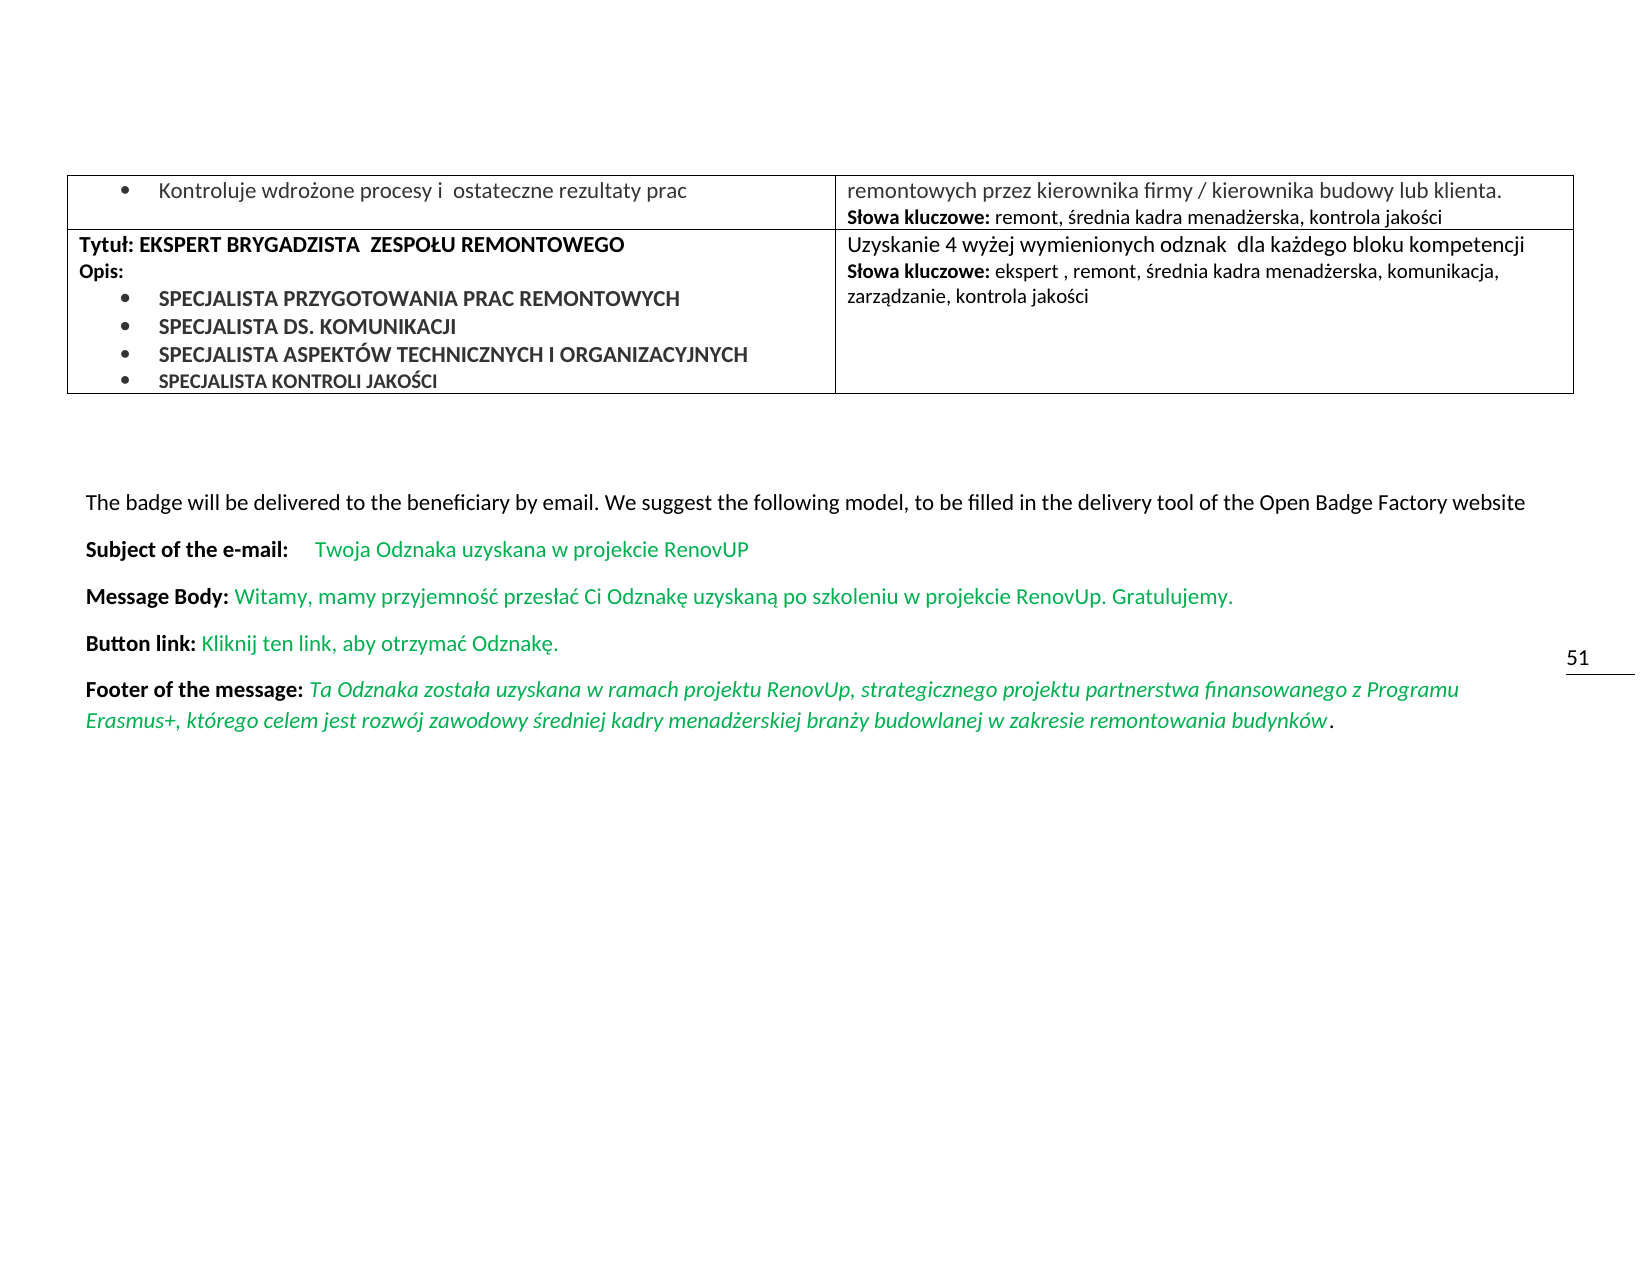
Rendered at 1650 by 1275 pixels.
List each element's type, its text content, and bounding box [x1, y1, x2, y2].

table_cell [68, 176, 835, 229]
table_cell Uzyskanie 4 wyżej wymienionych odznak dla każdego bloku kompetencji Słowa kluczowe: ekspert , remont, średnia kadra menadżerska, komunikacja, zarządzanie, kontrola jakości [836, 230, 1573, 393]
text Message Body: Witamy, mamy przyjemność przesłać Ci Odznakę uzyskaną po szkoleniu w projekcie RenovUp. Gratulujemy. [86, 582, 1556, 610]
text The badge will be delivered to the beneficiary by email. We suggest the following model, to be filled in the delivery tool of the Open Badge Factory website [86, 488, 1556, 516]
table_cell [836, 176, 1573, 229]
text Subject of the e-mail: Twoja Odznaka uzyskana w projekcie RenovUP [86, 535, 1556, 563]
text Footer of the message: Ta Odznaka została uzyskana w ramach projektu RenovUp, strategicznego projektu partnerstwa finansowanego z Programu Erasmus+, którego celem jest rozwój zawodowy średniej kadry menadżerskiej branży budowlanej w zakresie remontowania budynków. [86, 676, 1556, 734]
text Button link: Kliknij ten link, aby otrzymać Odznakę. [86, 629, 1556, 657]
table_cell Tytuł: EKSPERT BRYGADZISTA ZESPOŁU REMONTOWEGO Opis: SPECJALISTA PRZYGOTOWANIA PRAC REMONTOWYCH SPECJALISTA DS. KOMUNIKACJI SPECJALISTA ASPEKTÓW TECHNICZNYCH I ORGANIZACYJNYCH SPECJALISTA KONTROLI JAKOŚCI [68, 230, 835, 393]
